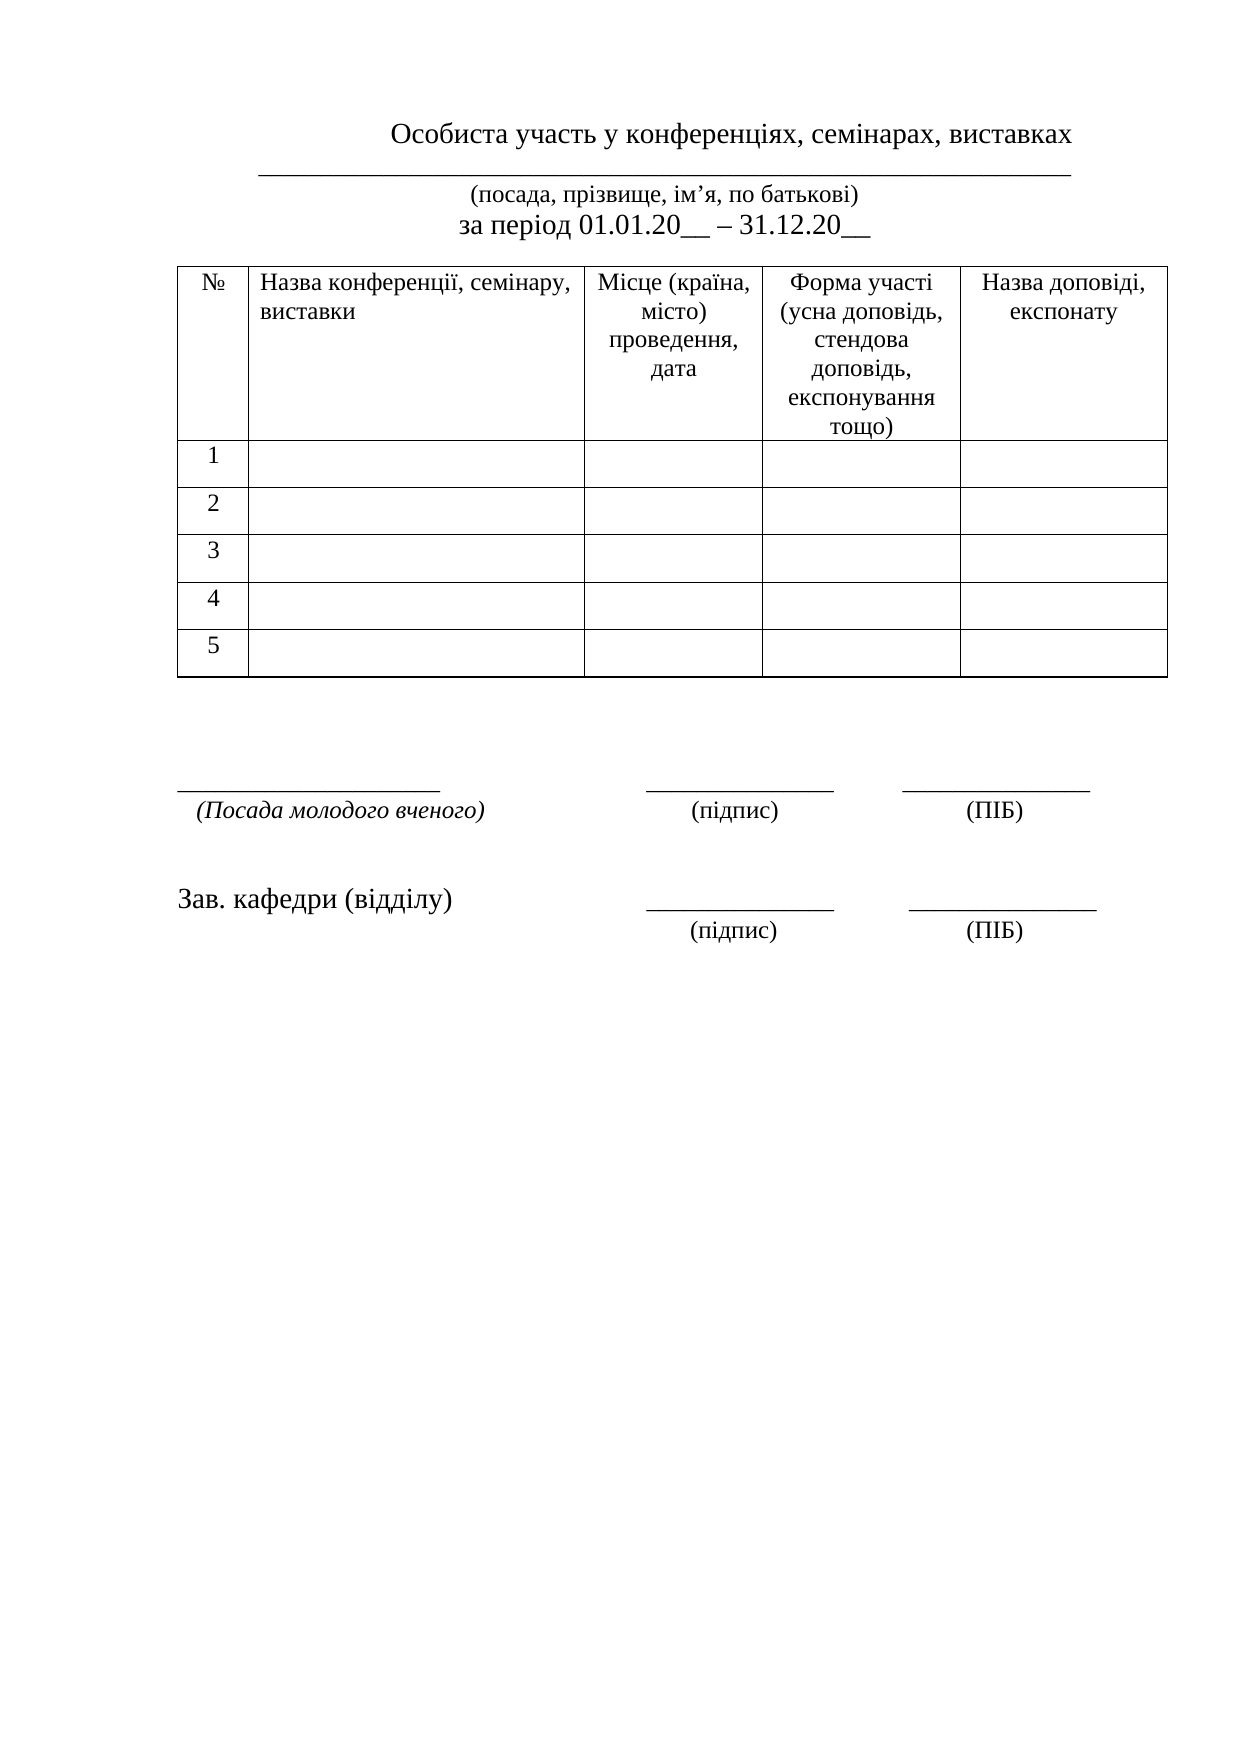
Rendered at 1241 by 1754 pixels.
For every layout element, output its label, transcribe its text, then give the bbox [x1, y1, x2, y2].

text _____________________ _______________ _______________ [177, 766, 1152, 795]
table_cell 2 [178, 488, 248, 534]
table_cell [249, 583, 584, 629]
table_cell [961, 488, 1167, 534]
table_header Назва конференції, семінару, виставки [249, 267, 584, 439]
table_header Форма участі (усна доповідь, стендова доповідь, експонування тощо) [763, 267, 960, 439]
table_cell [763, 441, 960, 487]
table_cell 1 [178, 441, 248, 487]
table_cell [249, 535, 584, 582]
table_cell [585, 535, 762, 582]
table_cell 5 [178, 630, 248, 676]
table_cell [585, 583, 762, 629]
text Зав. кафедри (відділу) _______________ _______________ [177, 881, 1152, 915]
text (Посада молодого вченого) (підпис) (ПІБ) [177, 795, 1152, 824]
text (посада, прізвище, ім’я, по батькові) [177, 179, 1152, 207]
table_cell [763, 535, 960, 582]
text (підпис) (ПІБ) [177, 915, 1152, 943]
table_cell [249, 630, 584, 676]
text за період 01.01.20__ – 31.12.20__ [177, 207, 1152, 241]
table_cell 4 [178, 583, 248, 629]
table_header № [178, 267, 248, 439]
table_cell [961, 441, 1167, 487]
text _________________________________________________________________ [177, 150, 1152, 179]
table_cell [763, 583, 960, 629]
table_cell [961, 583, 1167, 629]
table_cell [249, 441, 584, 487]
table_cell [961, 630, 1167, 676]
table_cell [585, 488, 762, 534]
table_cell [585, 630, 762, 676]
table_cell [763, 488, 960, 534]
table_cell [763, 630, 960, 676]
table_cell [961, 535, 1167, 582]
table_cell [249, 488, 584, 534]
table_cell [585, 441, 762, 487]
table_header Назва доповіді, експонату [961, 267, 1167, 439]
table_header Місце (країна, місто) проведення, дата [585, 267, 762, 439]
table_cell 3 [178, 535, 248, 582]
text Особиста участь у конференціях, семінарах, виставках [236, 118, 1152, 150]
